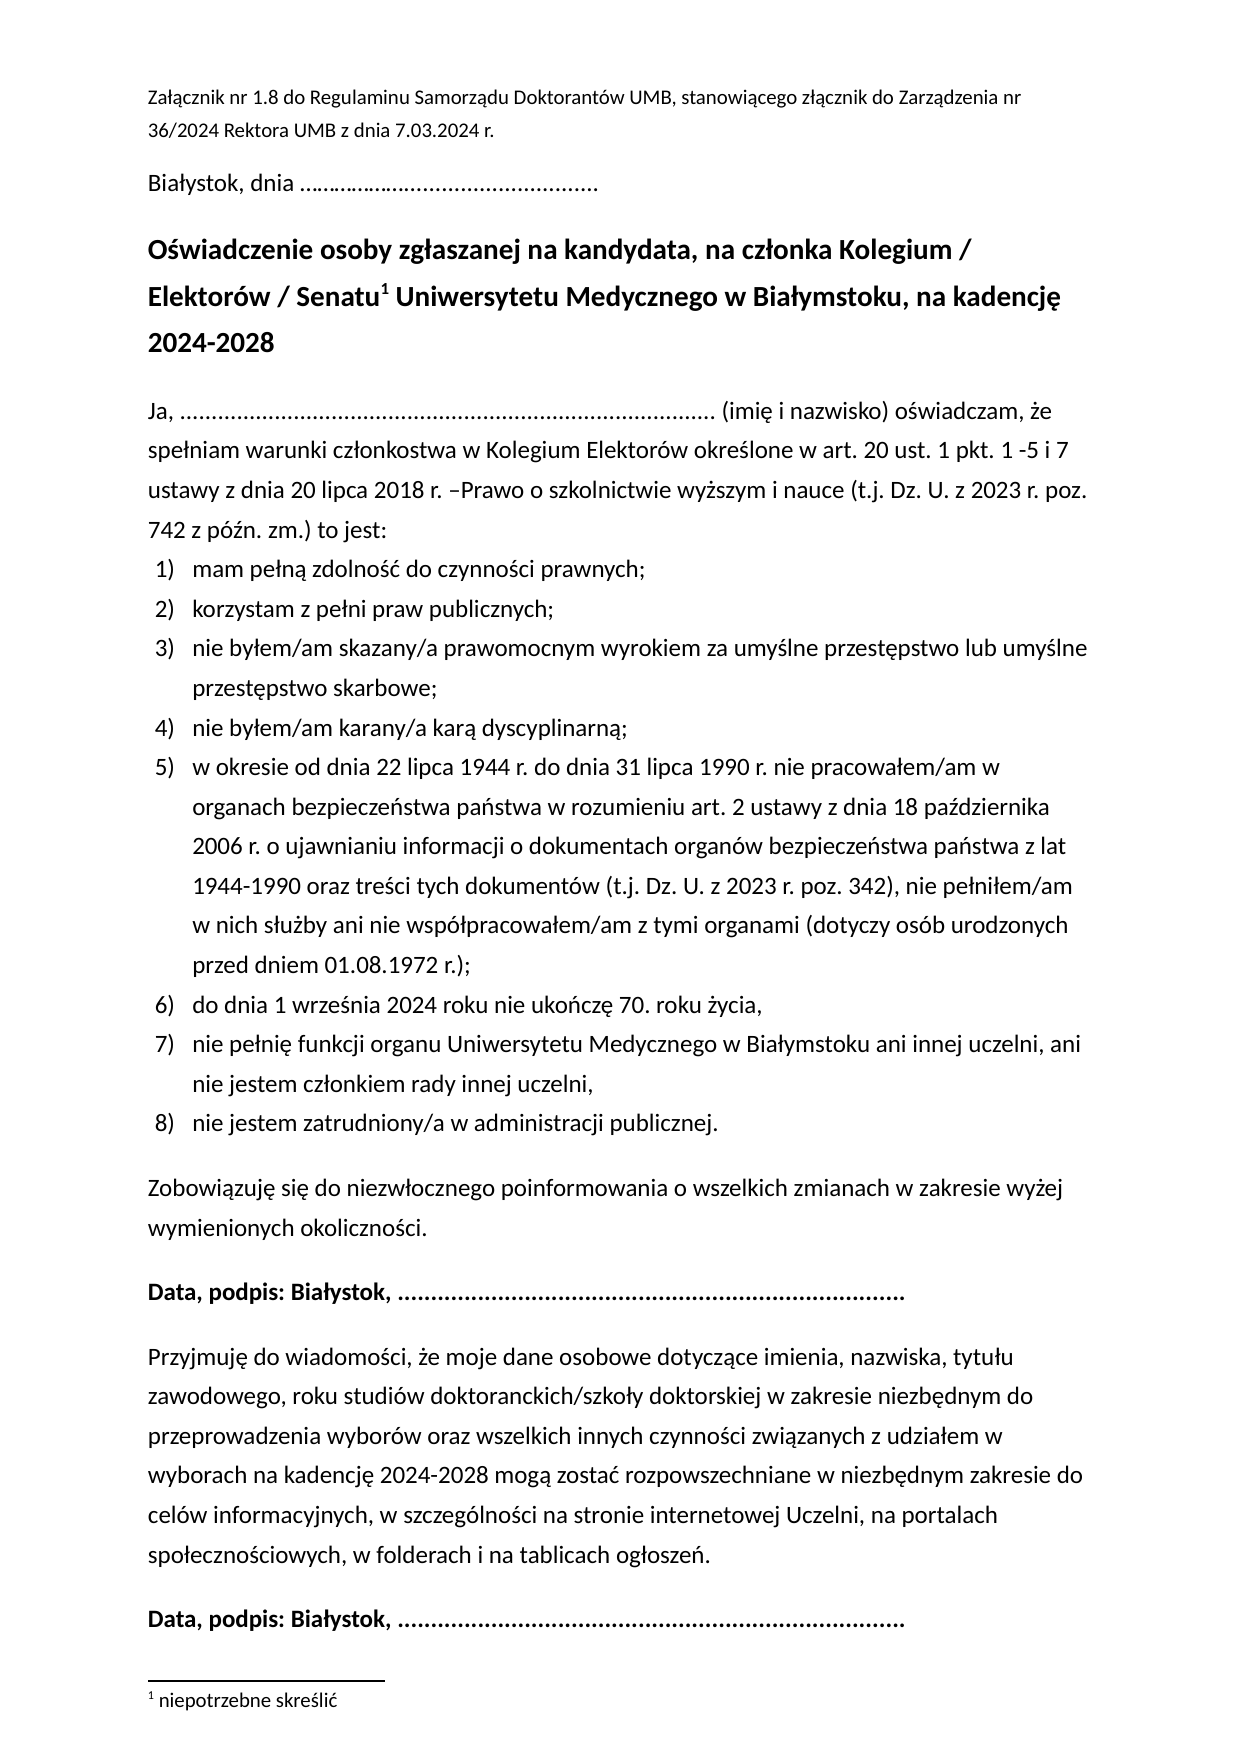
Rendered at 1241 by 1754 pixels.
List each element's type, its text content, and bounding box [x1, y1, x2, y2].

text Ja, ..................................................................................... (imię i nazwisko) oświadczam, że spełniam warunki członkostwa w Kolegium Elektorów określone w art. 20 ust. 1 pkt. 1 -5 i 7 ustawy z dnia 20 lipca 2018 r. –Prawo o szkolnictwie wyższym i nauce (t.j. Dz. U. z 2023 r. poz. 742 z późn. zm.) to jest: [148, 395, 1092, 544]
text Data, podpis: Białystok, ............................................................................ [148, 1603, 1092, 1634]
text Przyjmuję do wiadomości, że moje dane osobowe dotyczące imienia, nazwiska, tytułu zawodowego, roku studiów doktoranckich/szkoły doktorskiej w zakresie niezbędnym do przeprowadzenia wyborów oraz wszelkich innych czynności związanych z udziałem w wyborach na kadencję 2024-2028 mogą zostać rozpowszechniane w niezbędnym zakresie do celów informacyjnych, w szczególności na stronie internetowej Uczelni, na portalach społecznościowych, w folderach i na tablicach ogłoszeń. [148, 1341, 1092, 1569]
list do dnia 1 września 2024 roku nie ukończę 70. roku życia, [154, 989, 1092, 1019]
text Oświadczenie osoby zgłaszanej na kandydata, na członka Kolegium / Elektorów / Senatu Uniwersytetu Medycznego w Białymstoku, na kadencję 2024-2028 [148, 231, 1092, 359]
text Białystok, dnia ………………............................... [148, 167, 1092, 197]
list nie jestem zatrudniony/a w administracji publicznej. [154, 1108, 1092, 1138]
text Załącznik nr 1.8 do Regulaminu Samorządu Doktorantów UMB, stanowiącego złącznik do Zarządzenia nr 36/2024 Rektora UMB z dnia 7.03.2024 r. [148, 84, 1092, 142]
list korzystam z pełni praw publicznych; [154, 593, 1092, 623]
text Zobowiązuję się do niezwłocznego poinformowania o wszelkich zmianach w zakresie wyżej wymienionych okoliczności. [148, 1172, 1092, 1242]
list nie pełnię funkcji organu Uniwersytetu Medycznego w Białymstoku ani innej uczelni, ani nie jestem członkiem rady innej uczelni, [154, 1028, 1092, 1098]
text Data, podpis: Białystok, ............................................................................ [148, 1276, 1092, 1307]
list nie byłem/am karany/a karą dyscyplinarną; [154, 712, 1092, 742]
list w okresie od dnia 22 lipca 1944 r. do dnia 31 lipca 1990 r. nie pracowałem/am w organach bezpieczeństwa państwa w rozumieniu art. 2 ustawy z dnia 18 października 2006 r. o ujawnianiu informacji o dokumentach organów bezpieczeństwa państwa z lat 1944-1990 oraz treści tych dokumentów (t.j. Dz. U. z 2023 r. poz. 342), nie pełniłem/am w nich służby ani nie współpracowałem/am z tymi organami (dotyczy osób urodzonych przed dniem 01.08.1972 r.); [154, 751, 1092, 980]
list mam pełną zdolność do czynności prawnych; [154, 553, 1092, 584]
list nie byłem/am skazany/a prawomocnym wyrokiem za umyślne przestępstwo lub umyślne przestępstwo skarbowe; [154, 633, 1092, 703]
